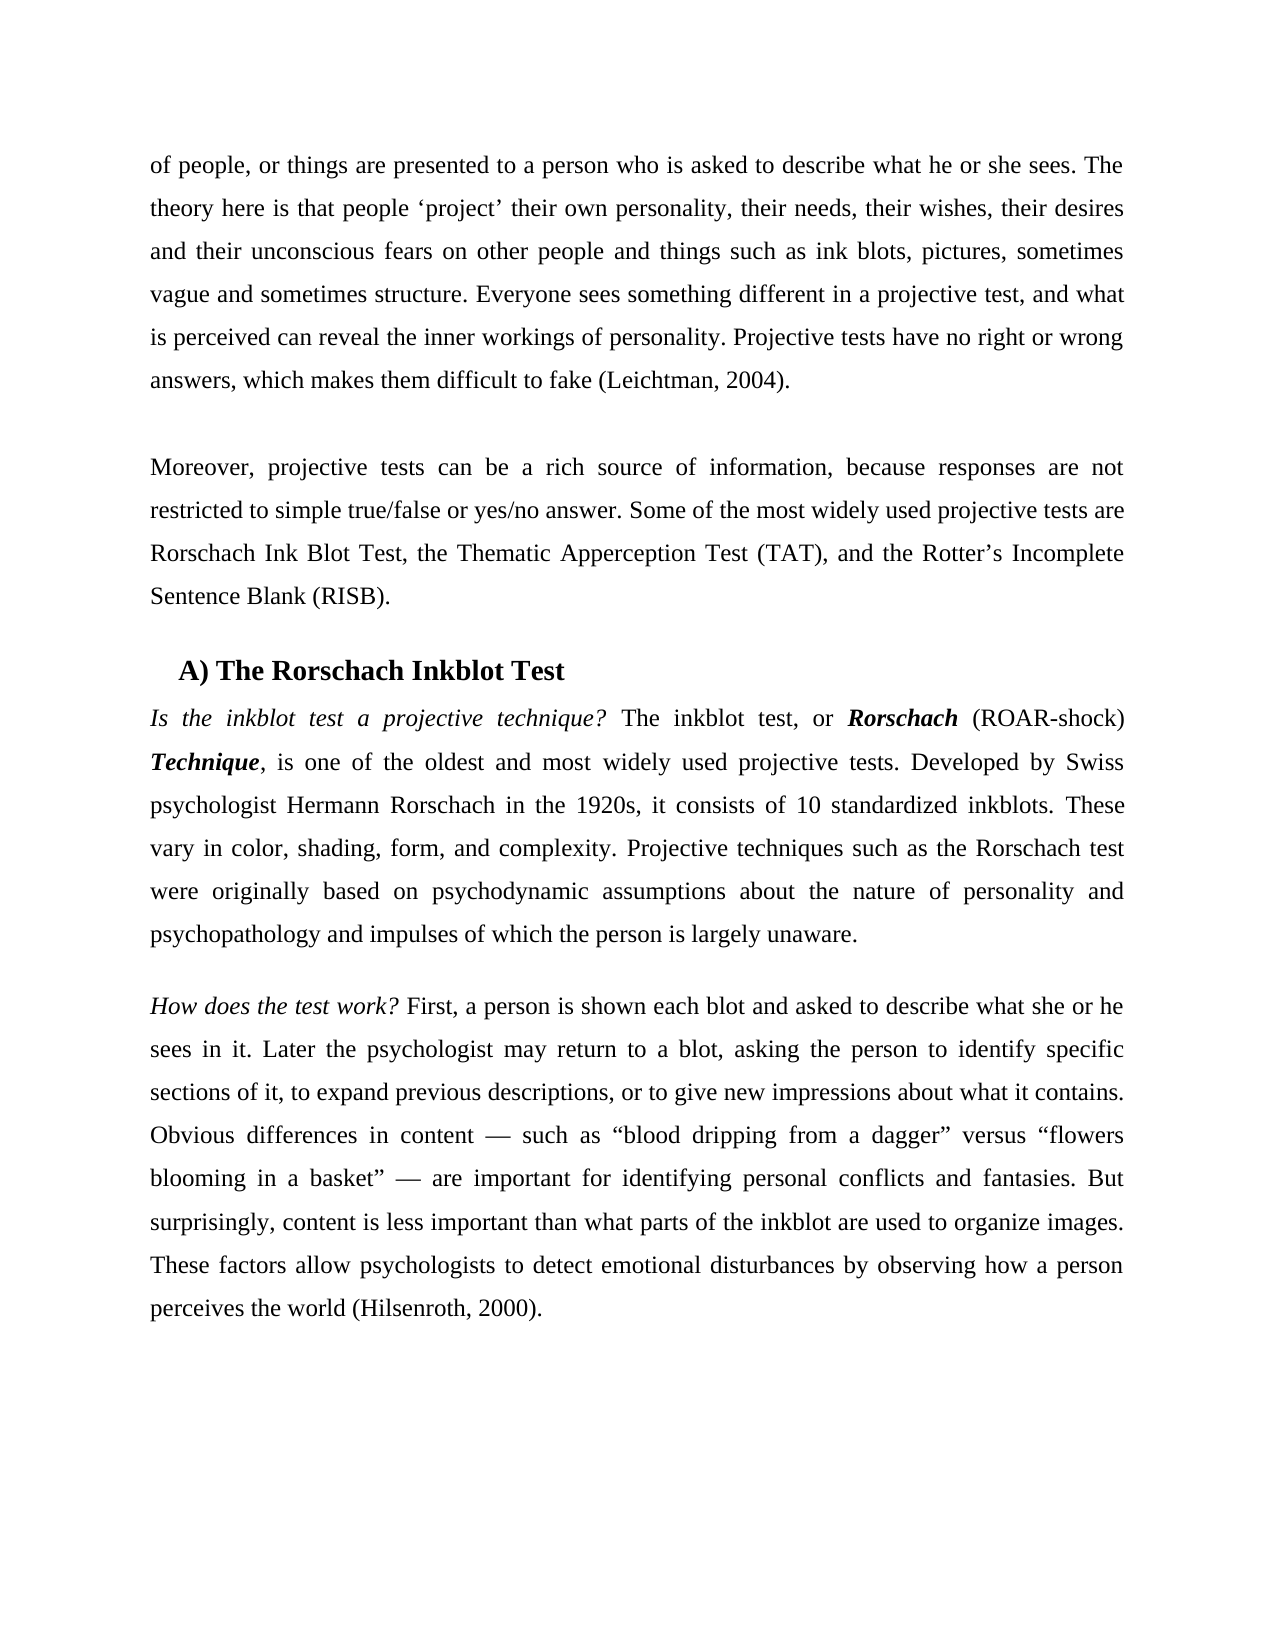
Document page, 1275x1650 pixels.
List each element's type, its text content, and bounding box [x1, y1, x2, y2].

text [150, 150, 1125, 394]
list The Rorschach Inkblot Test [178, 653, 1125, 687]
text How does the test work? First, a person is shown each blot and asked to describe what she or he sees in it. Later the psychologist may return to a blot, asking the person to identify specific sections of it, to expand previous descriptions, or to give new impressions about what it contains. Obvious differences in content — such as “blood dripping from a dagger” versus “flowers blooming in a basket” — are important for identifying personal conflicts and fantasies. But surprisingly, content is less important than what parts of the inkblot are used to organize images. These factors allow psychologists to detect emotional disturbances by observing how a person perceives the world (Hilsenroth, 2000). [150, 991, 1125, 1322]
text Is the inkblot test a projective technique? The inkblot test, or Rorschach (ROAR-shock) Technique, is one of the oldest and most widely used projective tests. Developed by Swiss psychologist Hermann Rorschach in the 1920s, it consists of 10 standardized inkblots. These vary in color, shading, form, and complexity. Projective techniques such as the Rorschach test were originally based on psychodynamic assumptions about the nature of personality and psychopathology and impulses of which the person is largely unaware. [150, 703, 1125, 948]
text Moreover, projective tests can be a rich source of information, because responses are not restricted to simple true/false or yes/no answer. Some of the most widely used projective tests are Rorschach Ink Blot Test, the Thematic Apperception Test (TAT), and the Rotter’s Incomplete Sentence Blank (RISB). [150, 452, 1125, 610]
